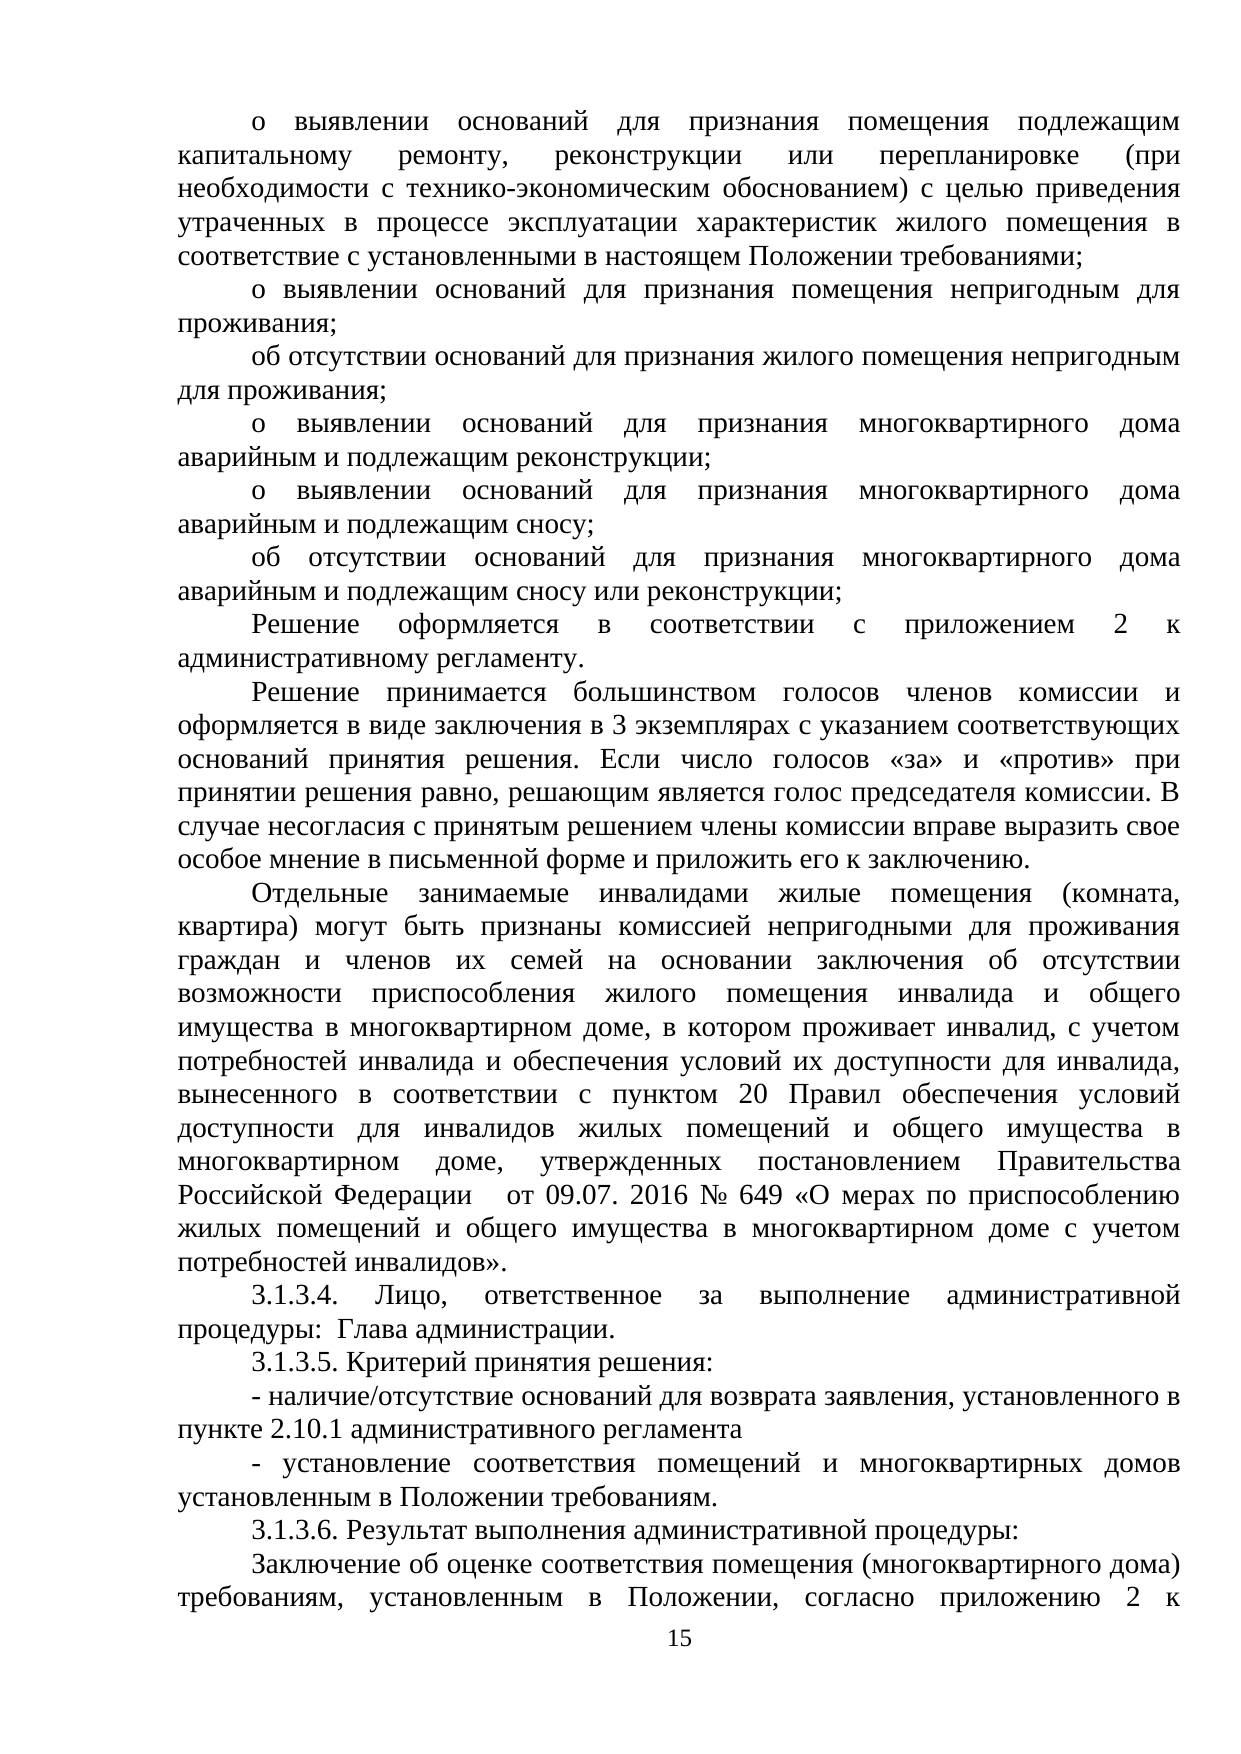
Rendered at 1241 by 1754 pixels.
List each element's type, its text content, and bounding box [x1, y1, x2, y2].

text Решение оформляется в соответствии с приложением 2 к административному регламенту. [177, 607, 1181, 674]
text о выявлении оснований для признания помещения непригодным для проживания; [177, 271, 1181, 338]
text 3.1.3.5. Критерий принятия решения: [177, 1344, 1181, 1378]
text 3.1.3.4. Лицо, ответственное за выполнение административной процедуры: Глава администрации. [177, 1277, 1181, 1344]
text о выявлении оснований для признания многоквартирного дома аварийным и подлежащим сносу; [177, 472, 1181, 539]
text о выявлении оснований для признания многоквартирного дома аварийным и подлежащим реконструкции; [177, 405, 1181, 472]
text об отсутствии оснований для признания жилого помещения непригодным для проживания; [177, 338, 1181, 405]
text Отдельные занимаемые инвалидами жилые помещения (комната, квартира) могут быть признаны комиссией непригодными для проживания граждан и членов их семей на основании заключения об отсутствии возможности приспособления жилого помещения инвалида и общего имущества в многоквартирном доме, в котором проживает инвалид, с учетом потребностей инвалида и обеспечения условий их доступности для инвалида, вынесенного в соответствии с пунктом 20 Правил обеспечения условий доступности для инвалидов жилых помещений и общего имущества в многоквартирном доме, утвержденных постановлением Правительства Российской Федерации от 09.07. 2016 № 649 «О мерах по приспособлению жилых помещений и общего имущества в многоквартирном доме с учетом потребностей инвалидов». [177, 875, 1181, 1277]
text Решение принимается большинством голосов членов комиссии и оформляется в виде заключения в 3 экземплярах с указанием соответствующих оснований принятия решения. Если число голосов «за» и «против» при принятии решения равно, решающим является голос председателя комиссии. В случае несогласия с принятым решением члены комиссии вправе выразить свое особое мнение в письменной форме и приложить его к заключению. [177, 674, 1181, 875]
text об отсутствии оснований для признания многоквартирного дома аварийным и подлежащим сносу или реконструкции; [177, 539, 1181, 607]
text - установление соответствия помещений и многоквартирных домов установленным в Положении требованиям. [177, 1445, 1181, 1512]
text 3.1.3.6. Результат выполнения административной процедуры: [177, 1512, 1181, 1546]
text о выявлении оснований для признания помещения подлежащим капитальному ремонту, реконструкции или перепланировке (при необходимости с технико-экономическим обоснованием) с целью приведения утраченных в процессе эксплуатации характеристик жилого помещения в соответствие с установленными в настоящем Положении требованиями; [177, 103, 1181, 271]
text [177, 1546, 1181, 1613]
text - наличие/отсутствие оснований для возврата заявления, установленного в пункте 2.10.1 административного регламента [177, 1378, 1181, 1445]
